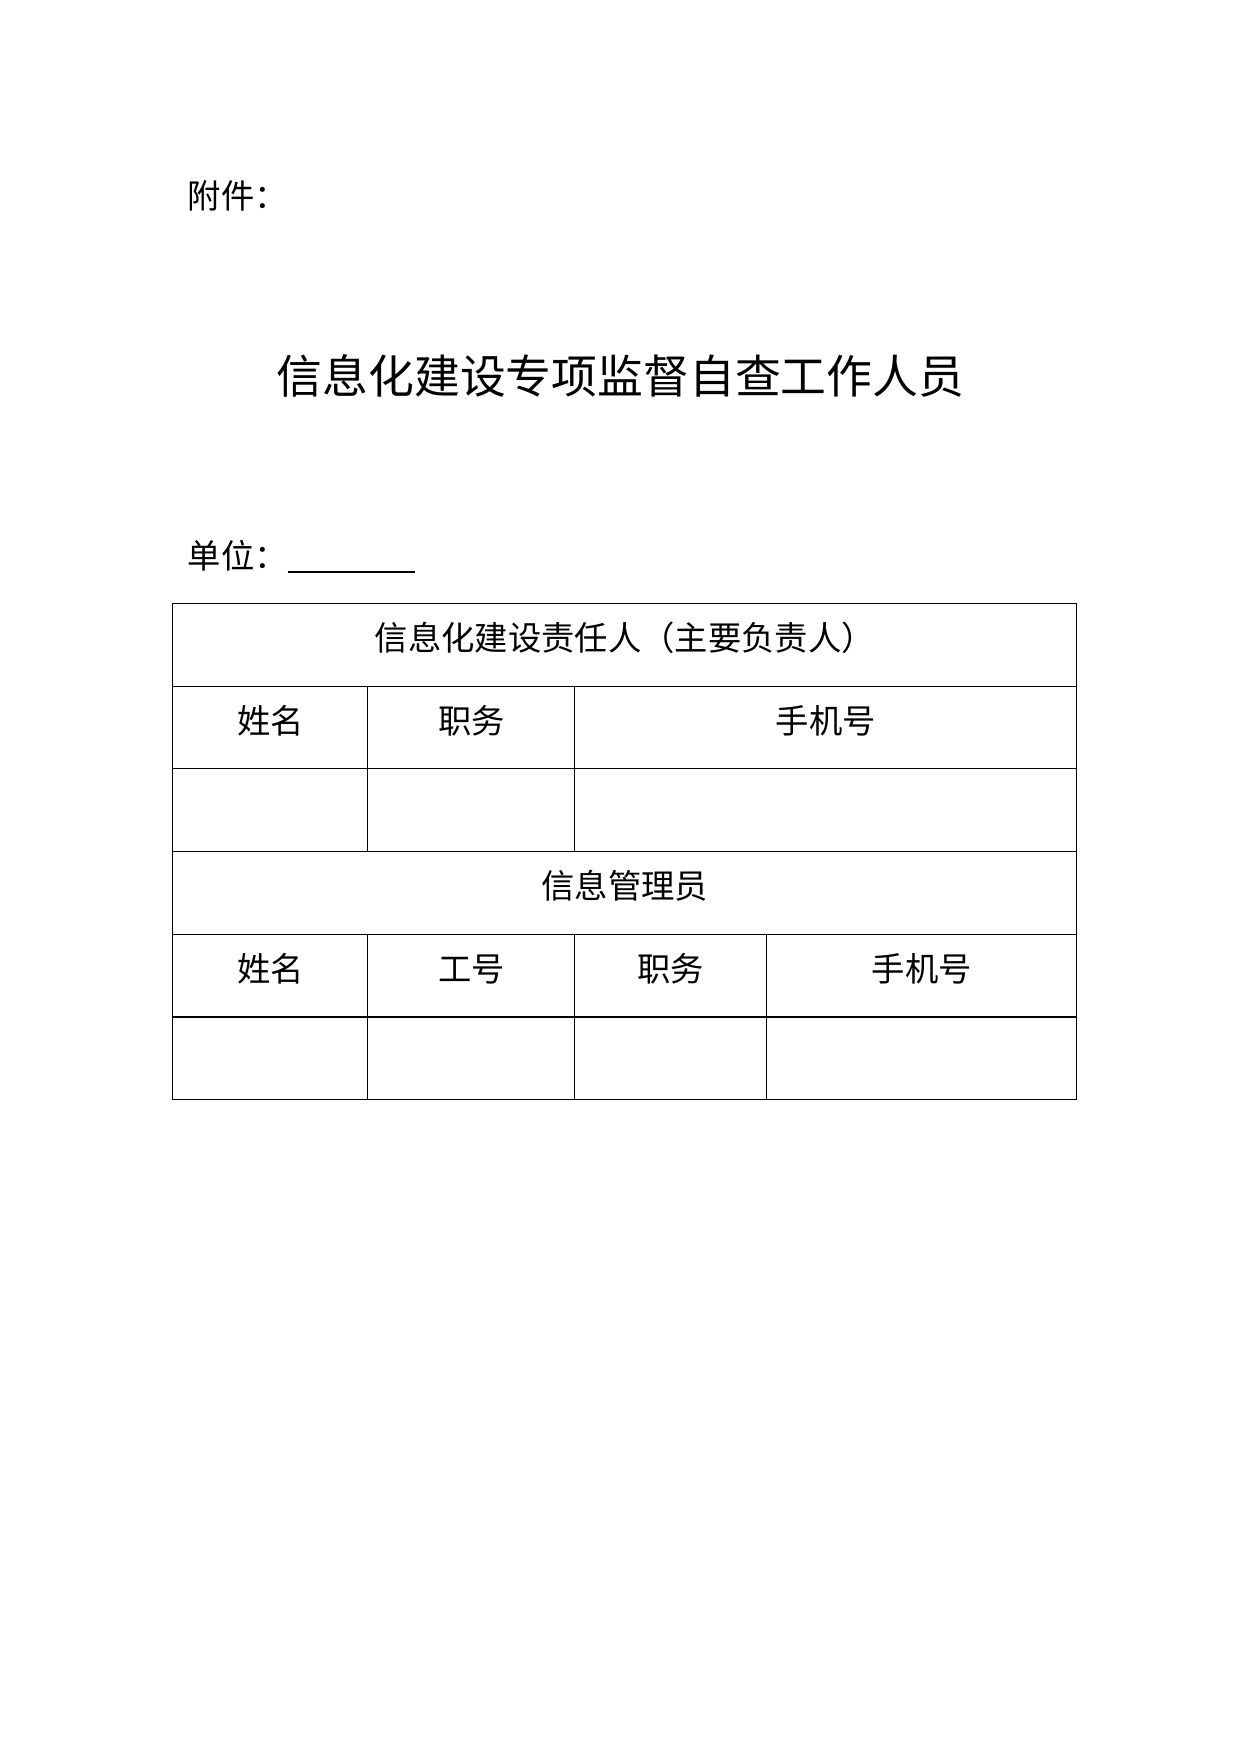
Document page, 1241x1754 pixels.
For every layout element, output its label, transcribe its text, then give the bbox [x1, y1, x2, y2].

table_cell 职务 [575, 935, 766, 1016]
table_cell [767, 1018, 1076, 1099]
table_cell 手机号 [767, 935, 1076, 1016]
table_cell 姓名 [173, 935, 367, 1016]
table_cell [368, 769, 574, 851]
table_cell [575, 1018, 766, 1099]
table_cell 职务 [368, 687, 574, 768]
table_cell [173, 1018, 367, 1099]
table_header 信息化建设责任人（主要负责人） [173, 604, 1076, 686]
table_cell 姓名 [173, 687, 367, 768]
table_cell [173, 769, 367, 851]
text 单位： [187, 521, 1053, 586]
text 附件： [187, 162, 1053, 227]
table_cell 手机号 [575, 687, 1076, 768]
text 信息化建设专项监督自查工作人员 [187, 325, 1053, 423]
table_cell 信息管理员 [173, 852, 1076, 934]
table_cell [368, 1018, 574, 1099]
table_cell [575, 769, 1076, 851]
table_cell 工号 [368, 935, 574, 1016]
